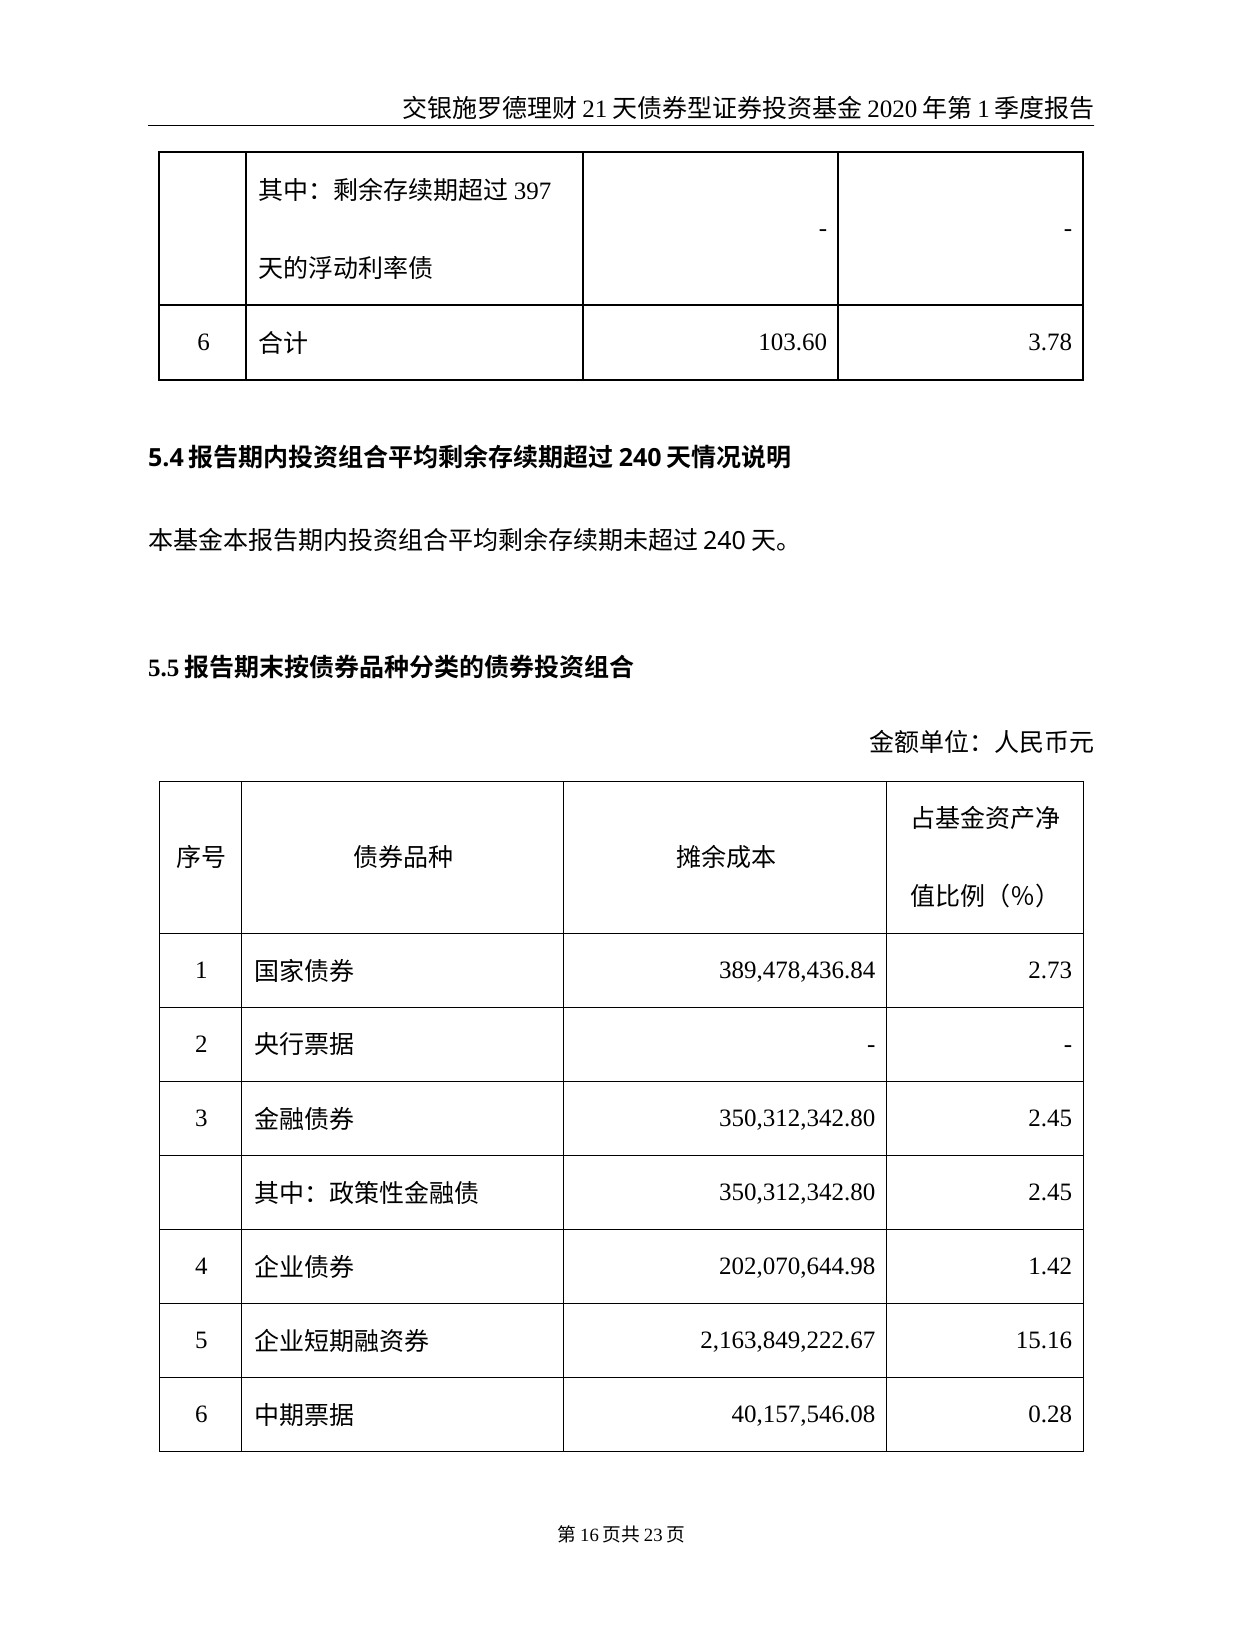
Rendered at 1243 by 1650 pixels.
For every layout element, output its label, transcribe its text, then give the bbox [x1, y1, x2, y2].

table_cell 央行票据 [242, 1008, 563, 1081]
table_cell 350,312,342.80 [564, 1156, 886, 1229]
table_cell 202,070,644.98 [564, 1230, 886, 1303]
table_cell - [839, 153, 1082, 304]
table_cell 2,163,849,222.67 [564, 1304, 886, 1377]
table_cell - [887, 1008, 1083, 1081]
table_cell 国家债券 [242, 934, 563, 1007]
table_cell 2.45 [887, 1082, 1083, 1155]
table_cell 企业债券 [242, 1230, 563, 1303]
table_header 序号 [160, 782, 241, 932]
table_header 占基金资产净值比例（％） [887, 782, 1083, 932]
table_cell 6 [160, 1378, 241, 1451]
table_cell 6 [160, 306, 245, 379]
table_cell 15.16 [887, 1304, 1083, 1377]
table_cell 40,157,546.08 [564, 1378, 886, 1451]
table_cell 350,312,342.80 [564, 1082, 886, 1155]
table_cell 5 [160, 1304, 241, 1377]
table_cell 金融债券 [242, 1082, 563, 1155]
table_cell 1 [160, 934, 241, 1007]
text 5.5报告期末按债券品种分类的债券投资组合 [148, 633, 1094, 698]
table_header 摊余成本 [564, 782, 886, 932]
table_cell - [584, 153, 837, 304]
table_cell 合计 [247, 306, 582, 379]
table_cell 103.60 [584, 306, 837, 379]
text 本基金本报告期内投资组合平均剩余存续期未超过240天。 [148, 506, 1094, 571]
table_cell 2.73 [887, 934, 1083, 1007]
table_cell 企业短期融资券 [242, 1304, 563, 1377]
table_cell 389,478,436.84 [564, 934, 886, 1007]
text 金额单位：人民币元 [148, 708, 1094, 773]
text 5.4报告期内投资组合平均剩余存续期超过240天情况说明 [148, 423, 1094, 488]
table_cell [160, 153, 245, 304]
table_cell - [564, 1008, 886, 1081]
table_cell 1.42 [887, 1230, 1083, 1303]
table_cell 3.78 [839, 306, 1082, 379]
table_cell [160, 1156, 241, 1229]
table_header 债券品种 [242, 782, 563, 932]
table_cell 4 [160, 1230, 241, 1303]
table_cell 中期票据 [242, 1378, 563, 1451]
table_cell 其中：政策性金融债 [242, 1156, 563, 1229]
table_cell 2 [160, 1008, 241, 1081]
table_cell 3 [160, 1082, 241, 1155]
table_cell 其中：剩余存续期超过397天的浮动利率债 [247, 153, 582, 304]
table_cell 2.45 [887, 1156, 1083, 1229]
table_cell 0.28 [887, 1378, 1083, 1451]
